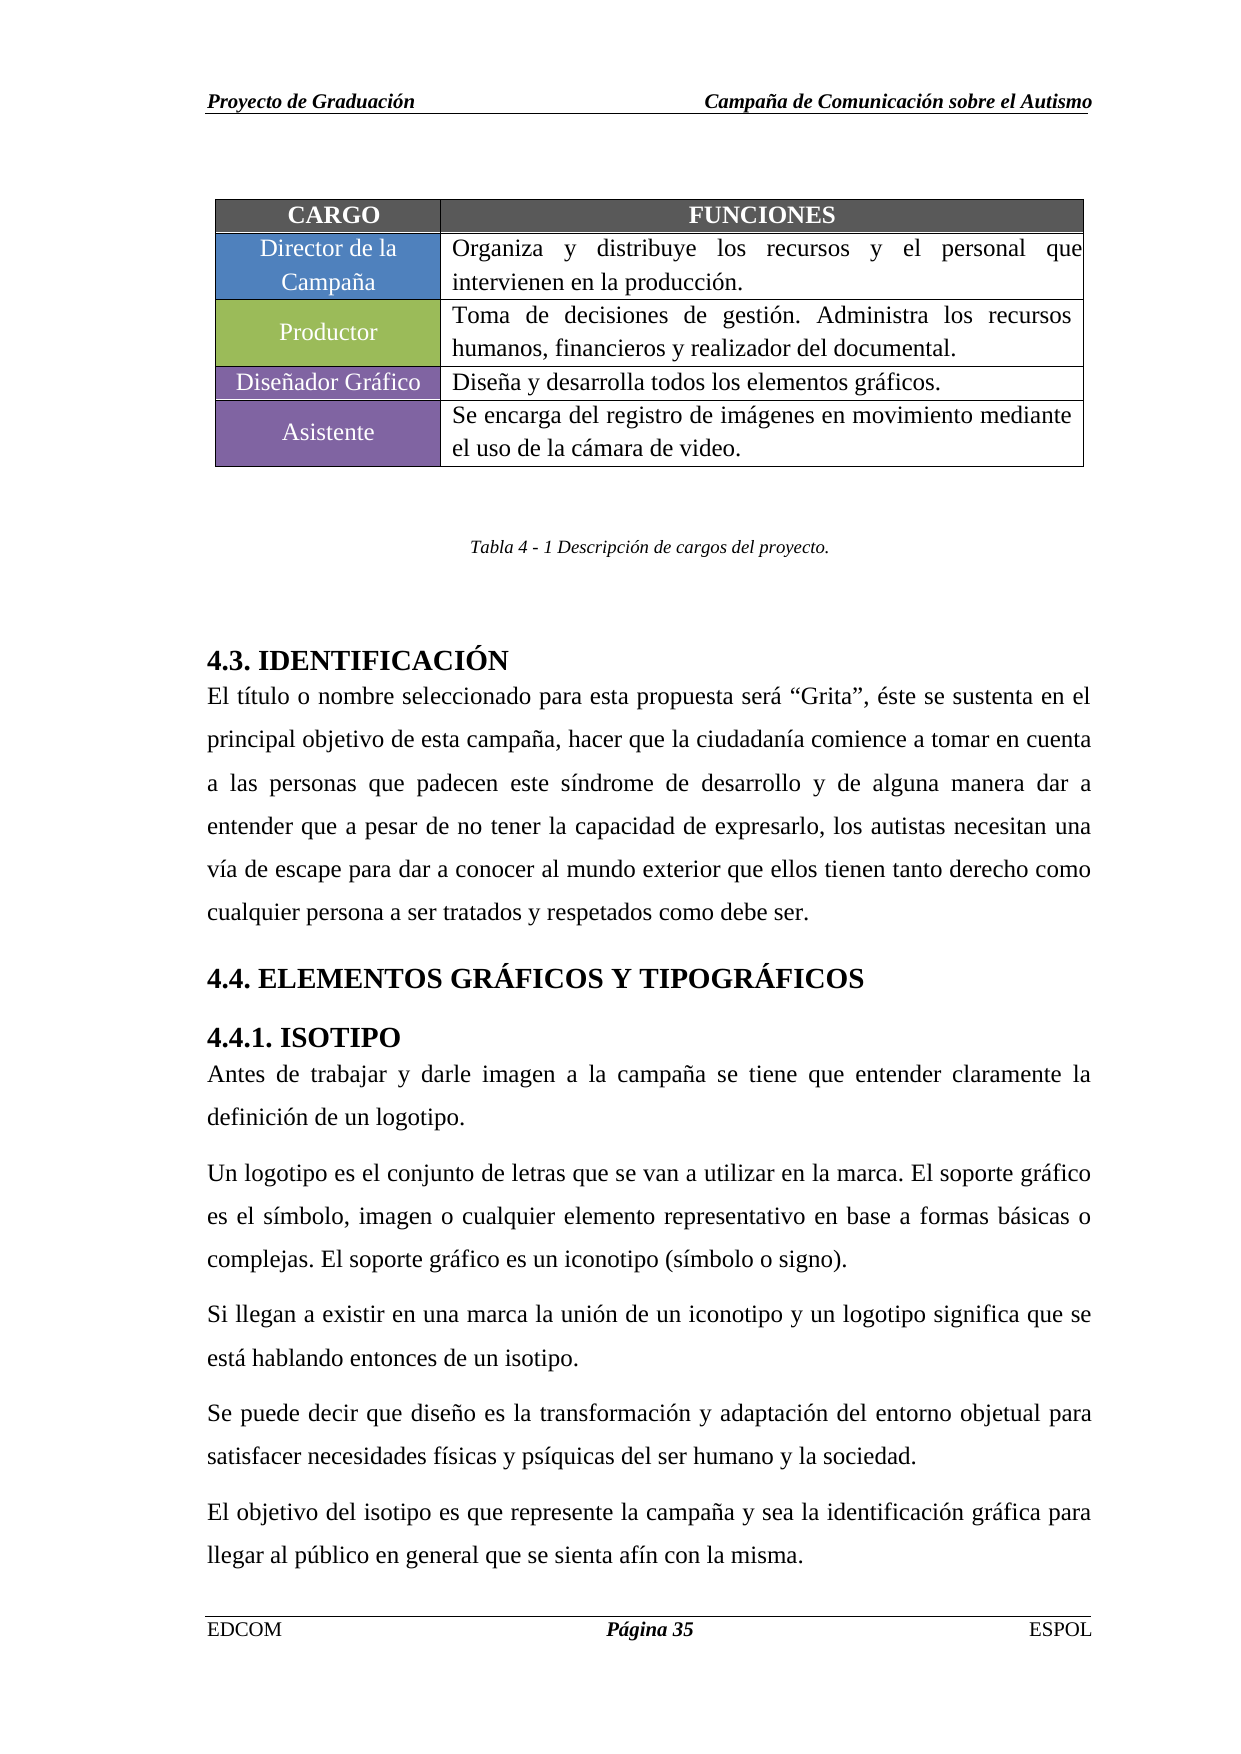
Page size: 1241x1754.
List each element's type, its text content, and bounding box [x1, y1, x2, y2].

table_cell Organiza y distribuye los recursos y el personal que intervienen en la producción. [441, 234, 1083, 299]
text Se puede decir que diseño es la transformación y adaptación del entorno objetual para satisfacer necesidades físicas y psíquicas del ser humano y la sociedad. [207, 1398, 1092, 1470]
table_cell Productor [216, 300, 440, 366]
text 4.4.1. ISOTIPO [207, 1020, 1092, 1054]
table_cell Toma de decisiones de gestión. Administra los recursos humanos, financieros y realizador del documental. [441, 300, 1083, 366]
text El objetivo del isotipo es que represente la campaña y sea la identificación gráfica para llegar al público en general que se sienta afín con la misma. [207, 1497, 1092, 1569]
table_header FUNCIONES [441, 200, 1083, 232]
text Antes de trabajar y darle imagen a la campaña se tiene que entender claramente la definición de un logotipo. [207, 1059, 1092, 1131]
text Tabla 4 - 1 Descripción de cargos del proyecto. [207, 536, 1092, 558]
text Un logotipo es el conjunto de letras que se van a utilizar en la marca. El soporte gráfico es el símbolo, imagen o cualquier elemento representativo en base a formas básicas o complejas. El soporte gráfico es un iconotipo (símbolo o signo). [207, 1158, 1092, 1273]
text El título o nombre seleccionado para esta propuesta será “Grita”, éste se sustenta en el principal objetivo de esta campaña, hacer que la ciudadanía comience a tomar en cuenta a las personas que padecen este síndrome de desarrollo y de alguna manera dar a entender que a pesar de no tener la capacidad de expresarlo, los autistas necesitan una vía de escape para dar a conocer al mundo exterior que ellos tienen tanto derecho como cualquier persona a ser tratados y respetados como debe ser. [207, 681, 1092, 926]
text 4.3. IDENTIFICACIÓN [207, 643, 1092, 676]
table_cell Se encarga del registro de imágenes en movimiento mediante el uso de la cámara de video. [441, 401, 1083, 466]
table_cell Asistente [216, 401, 440, 466]
table_cell Diseña y desarrolla todos los elementos gráficos. [441, 367, 1083, 399]
text 4.4. ELEMENTOS GRÁFICOS Y TIPOGRÁFICOS [207, 961, 1092, 994]
table_header CARGO [216, 200, 440, 232]
table_cell Diseñador Gráfico [216, 367, 440, 399]
table_cell Director de la Campaña [216, 234, 440, 299]
text Si llegan a existir en una marca la unión de un iconotipo y un logotipo significa que se está hablando entonces de un isotipo. [207, 1299, 1092, 1371]
